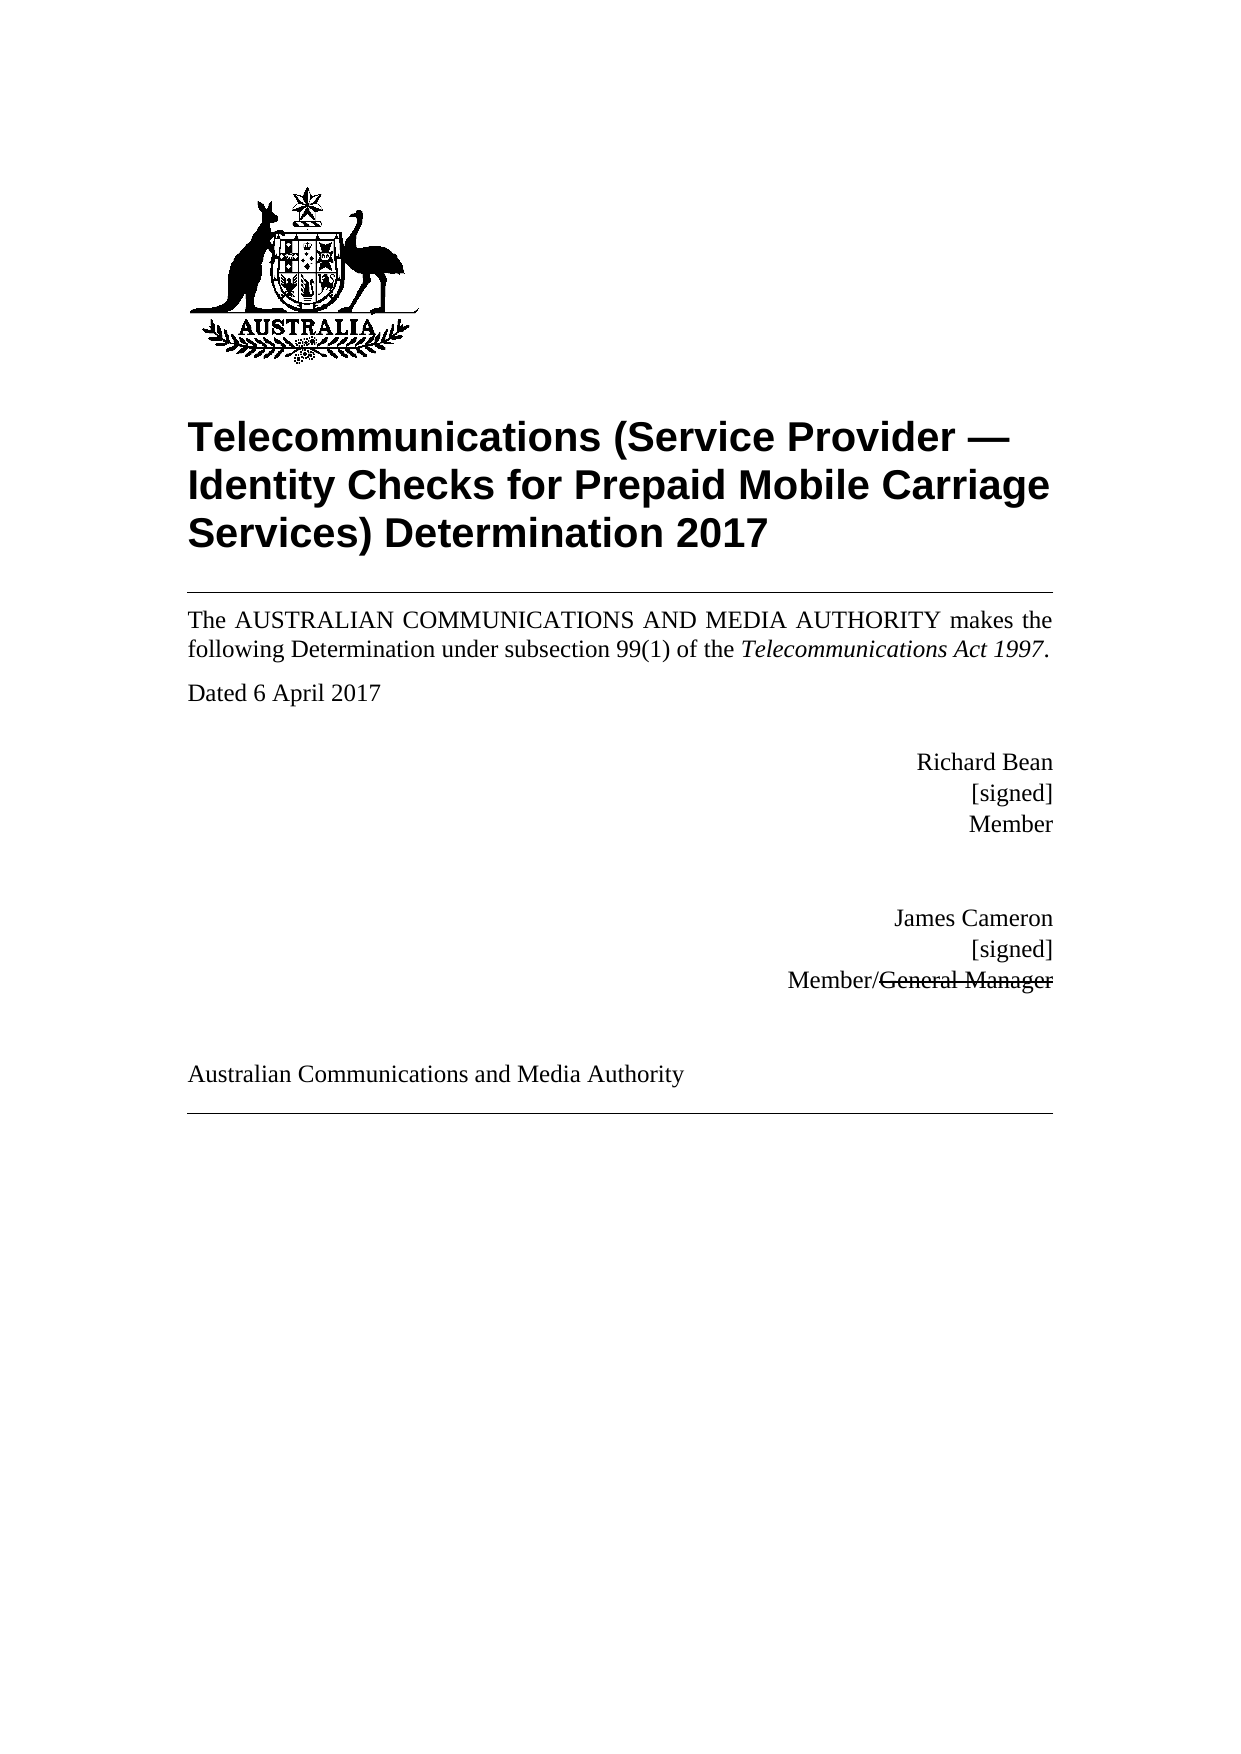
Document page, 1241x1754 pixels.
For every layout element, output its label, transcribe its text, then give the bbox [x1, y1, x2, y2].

text Richard Bean [signed] Member [187, 744, 1053, 838]
text James Cameron [signed] Member/General Manager [187, 901, 1053, 994]
text The AUSTRALIAN COMMUNICATIONS AND MEDIA AUTHORITY makes the following Determination under subsection 99(1) of the Telecommunications Act 1997. [187, 606, 1053, 663]
text Australian Communications and Media Authority [187, 1057, 1053, 1113]
title Telecommunications (Service Provider — Identity Checks for Prepaid Mobile Carriage Services) Determination 2017 [187, 413, 1053, 556]
text Dated 6 April 2017 [187, 676, 1053, 707]
